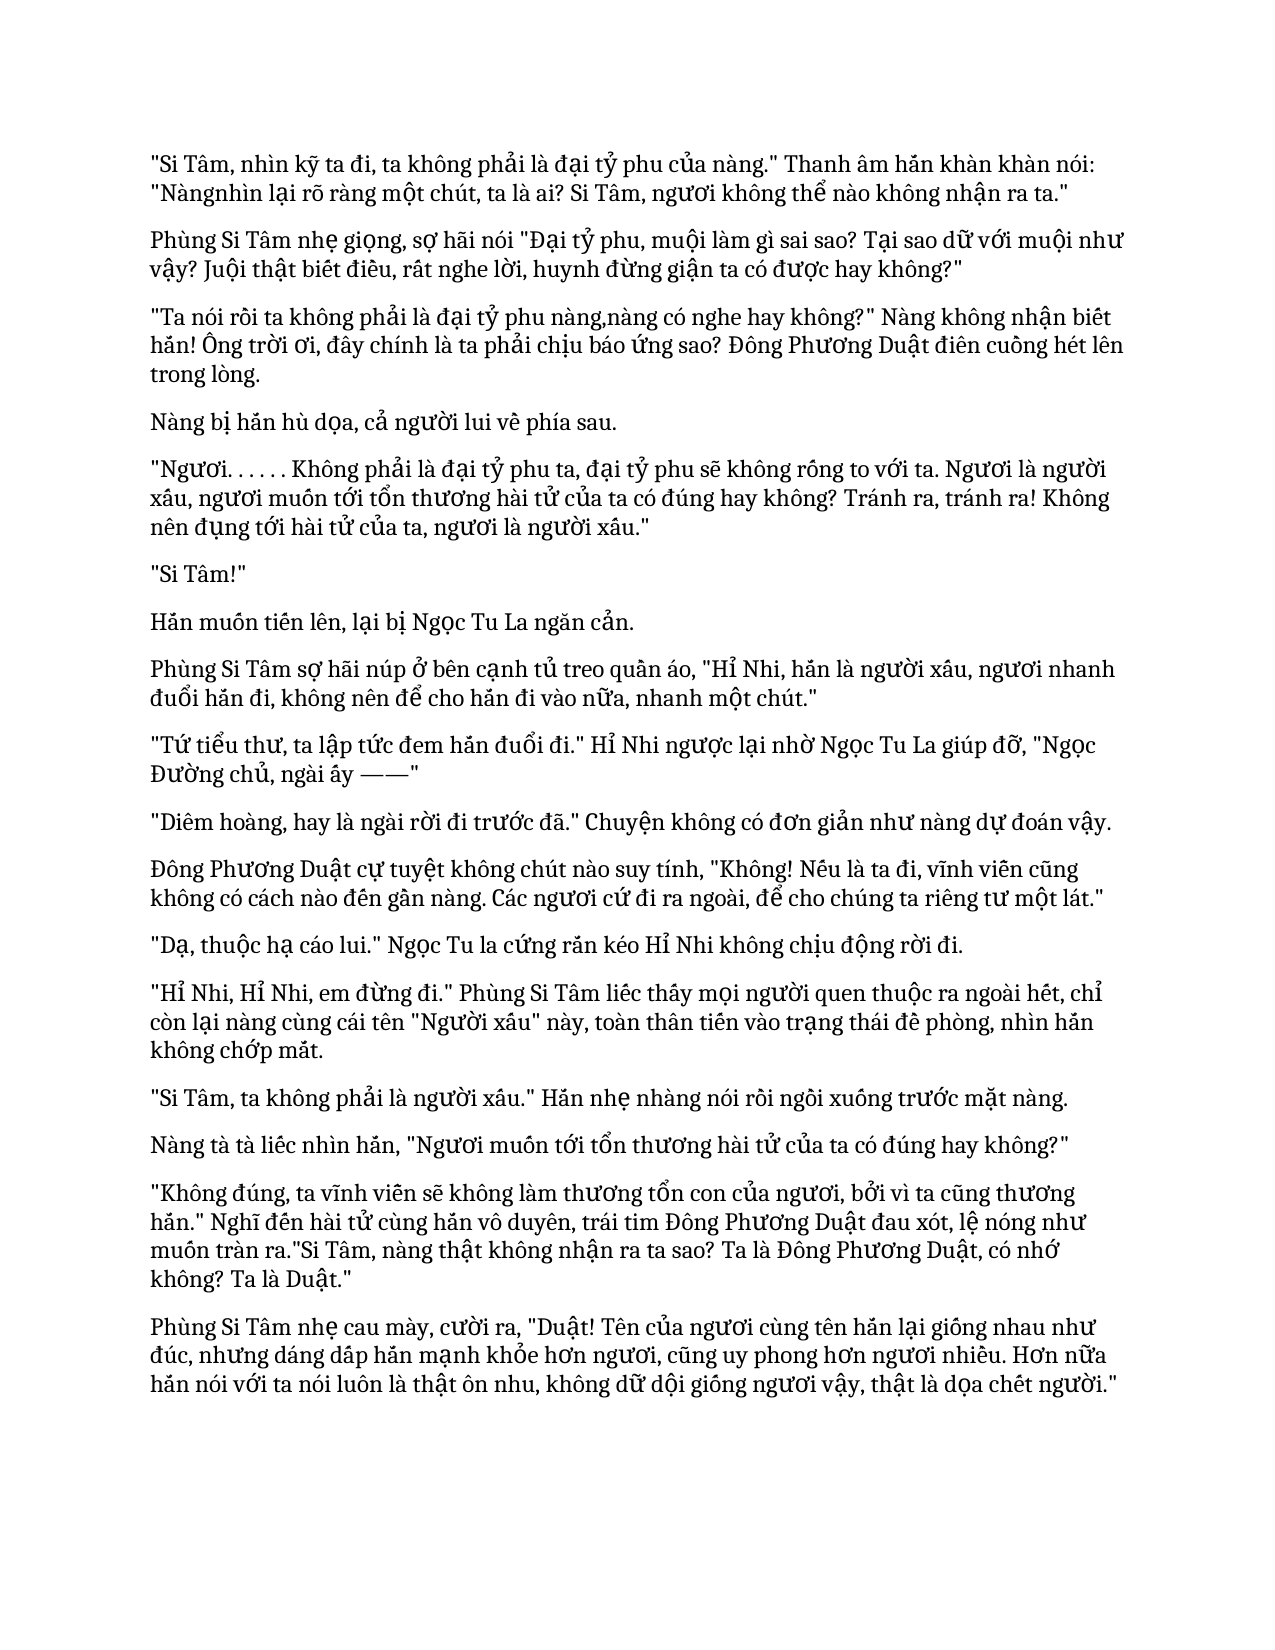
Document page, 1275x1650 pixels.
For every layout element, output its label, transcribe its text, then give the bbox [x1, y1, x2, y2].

text Phùng Si Tâm nhẹ giọng, sợ hãi nói "Đại tỷ phu, muội làm gì sai sao? Tại sao dữ với muội như vậy? Juội thật biết điều, rất nghe lời, huynh đừng giận ta có được hay không?" [150, 226, 1125, 284]
text "Dạ, thuộc hạ cáo lui." Ngọc Tu la cứng rắn kéo Hỉ Nhi không chịu động rời đi. [150, 931, 1125, 960]
text "Không đúng, ta vĩnh viễn sẽ không làm thương tổn con của ngươi, bởi vì ta cũng thương hắn." Nghĩ đến hài tử cùng hắn vô duyên, trái tim Đông Phương Duật đau xót, lệ nóng như muốn tràn ra."Si Tâm, nàng thật không nhận ra ta sao? Ta là Đông Phương Duật, có nhớ không? Ta là Duật." [150, 1179, 1125, 1294]
text "Si Tâm, nhìn kỹ ta đi, ta không phải là đại tỷ phu của nàng." Thanh âm hắn khàn khàn nói: "Nàngnhìn lại rõ ràng một chút, ta là ai? Si Tâm, ngươi không thể nào không nhận ra ta." [150, 150, 1125, 207]
text Phùng Si Tâm nhẹ cau mày, cười ra, "Duật! Tên của ngươi cùng tên hắn lại giống nhau như đúc, nhưng dáng dấp hắn mạnh khỏe hơn ngươi, cũng uy phong hơn ngươi nhiều. Hơn nữa hắn nói với ta nói luôn là thật ôn nhu, không dữ dội giống ngươi vậy, thật là dọa chết người." [150, 1312, 1125, 1399]
text "Tứ tiểu thư, ta lập tức đem hắn đuổi đi." Hỉ Nhi ngược lại nhờ Ngọc Tu La giúp đỡ, "Ngọc Đường chủ, ngài ấy ——" [150, 731, 1125, 789]
text Nàng bị hắn hù dọa, cả người lui về phía sau. [150, 407, 1125, 436]
text Nàng tà tà liếc nhìn hắn, "Ngươi muốn tới tổn thương hài tử của ta có đúng hay không?" [150, 1131, 1125, 1160]
text "Ta nói rồi ta không phải là đại tỷ phu nàng,nàng có nghe hay không?" Nàng không nhận biết hắn! Ông trời ơi, đây chính là ta phải chịu báo ứng sao? Đông Phương Duật điên cuồng hét lên trong lòng. [150, 302, 1125, 389]
text "Si Tâm, ta không phải là người xấu." Hắn nhẹ nhàng nói rồi ngồi xuống trước mặt nàng. [150, 1084, 1125, 1112]
text Hắn muốn tiến lên, lại bị Ngọc Tu La ngăn cản. [150, 607, 1125, 636]
text "Hỉ Nhi, Hỉ Nhi, em đừng đi." Phùng Si Tâm liếc thấy mọi người quen thuộc ra ngoài hết, chỉ còn lại nàng cùng cái tên "Người xấu" này, toàn thân tiến vào trạng thái đề phòng, nhìn hắn không chớp mắt. [150, 979, 1125, 1065]
text Đông Phương Duật cự tuyệt không chút nào suy tính, "Không! Nếu là ta đi, vĩnh viễn cũng không có cách nào đến gần nàng. Các ngươi cứ đi ra ngoài, để cho chúng ta riêng tư một lát." [150, 855, 1125, 912]
text "Diêm hoàng, hay là ngài rời đi trước đã." Chuyện không có đơn giản như nàng dự đoán vậy. [150, 807, 1125, 836]
text Phùng Si Tâm sợ hãi núp ở bên cạnh tủ treo quần áo, "Hỉ Nhi, hắn là người xấu, ngươi nhanh đuổi hắn đi, không nên để cho hắn đi vào nữa, nhanh một chút." [150, 655, 1125, 712]
text "Si Tâm!" [150, 560, 1125, 589]
text "Ngươi. . . . . . Không phải là đại tỷ phu ta, đại tỷ phu sẽ không rống to với ta. Ngươi là người xấu, ngươi muốn tới tổn thương hài tử của ta có đúng hay không? Tránh ra, tránh ra! Không nên đụng tới hài tử của ta, ngươi là người xấu." [150, 455, 1125, 541]
